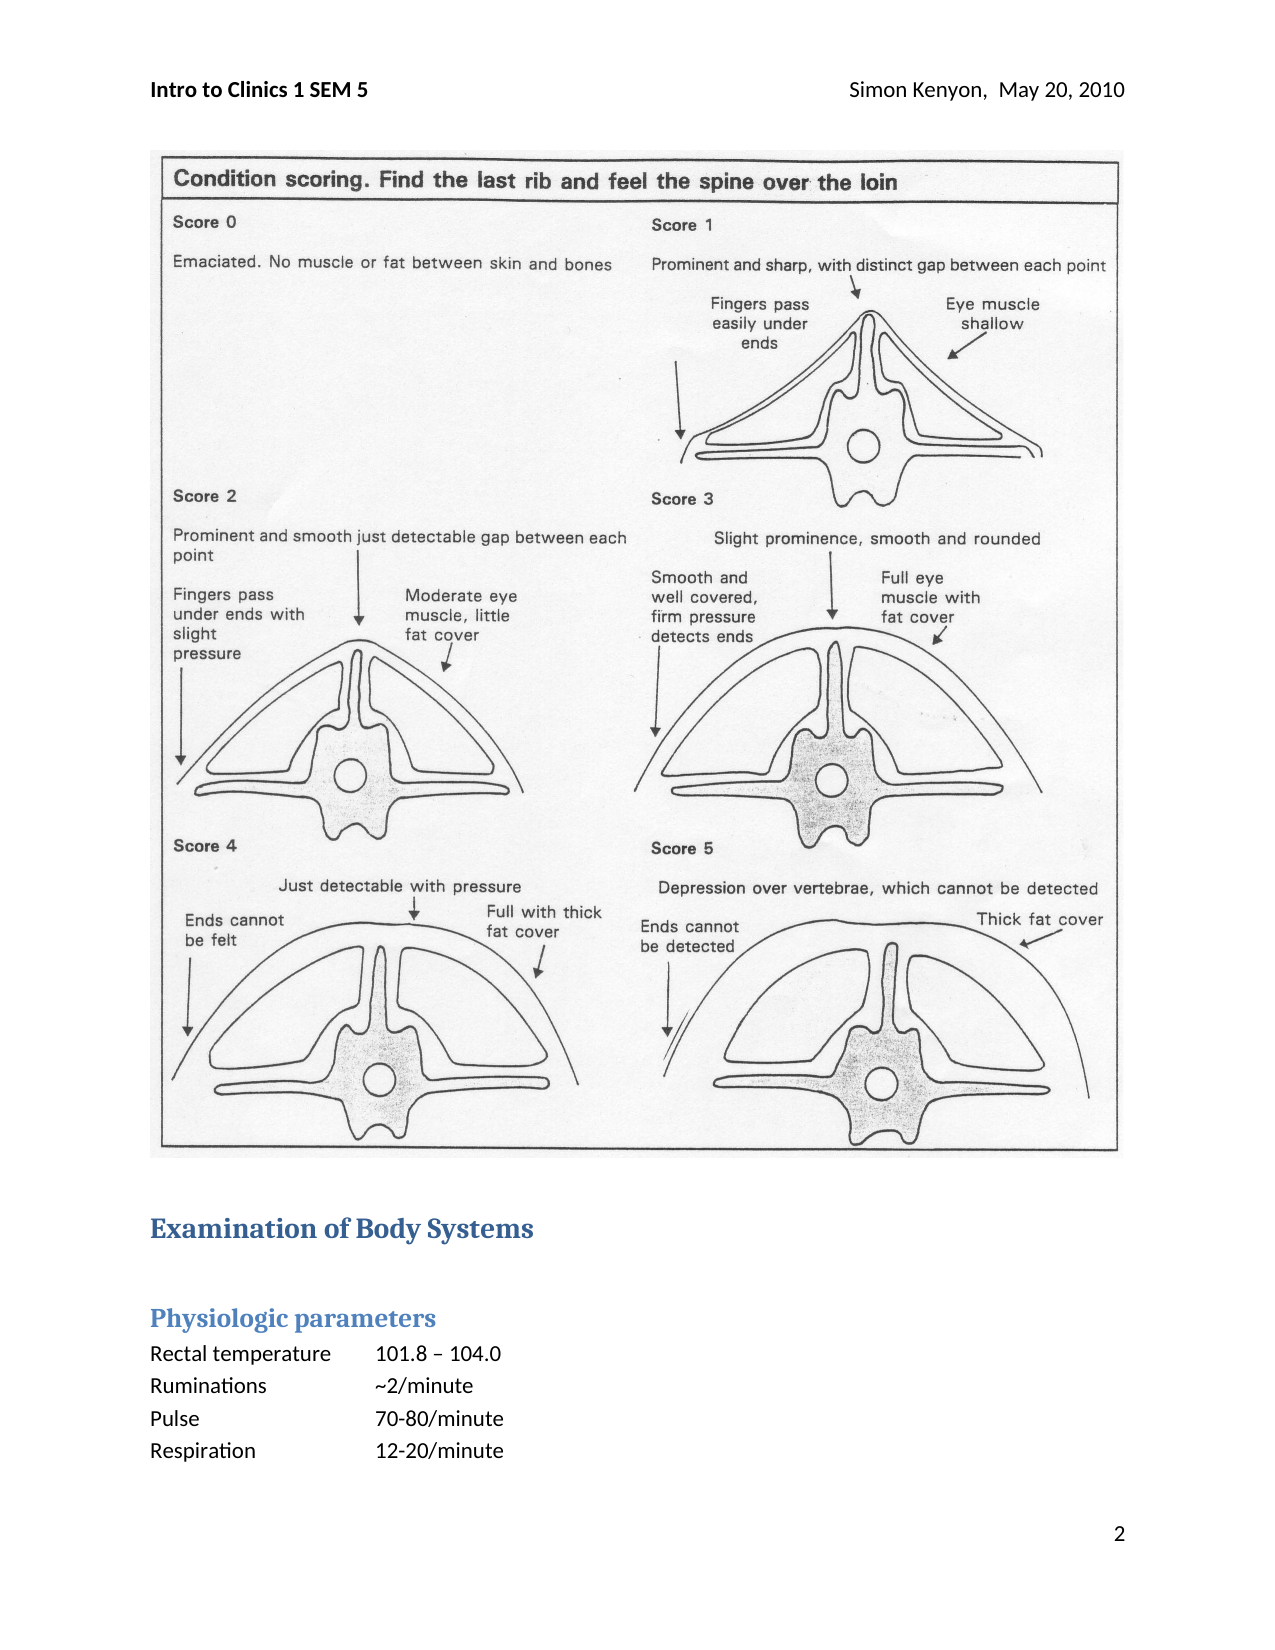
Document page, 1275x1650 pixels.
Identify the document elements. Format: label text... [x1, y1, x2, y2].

text Ruminations ~2/minute [150, 1371, 1125, 1399]
text Respiration 12-20/minute [150, 1436, 1125, 1464]
subtitle Physiologic parameters [150, 1303, 1125, 1335]
text Pulse 70-80/minute [150, 1404, 1125, 1432]
picture [150, 150, 1124, 1158]
subtitle Examination of Body Systems [150, 1212, 1125, 1246]
text Rectal temperature 101.8 – 104.0 [150, 1339, 1125, 1367]
